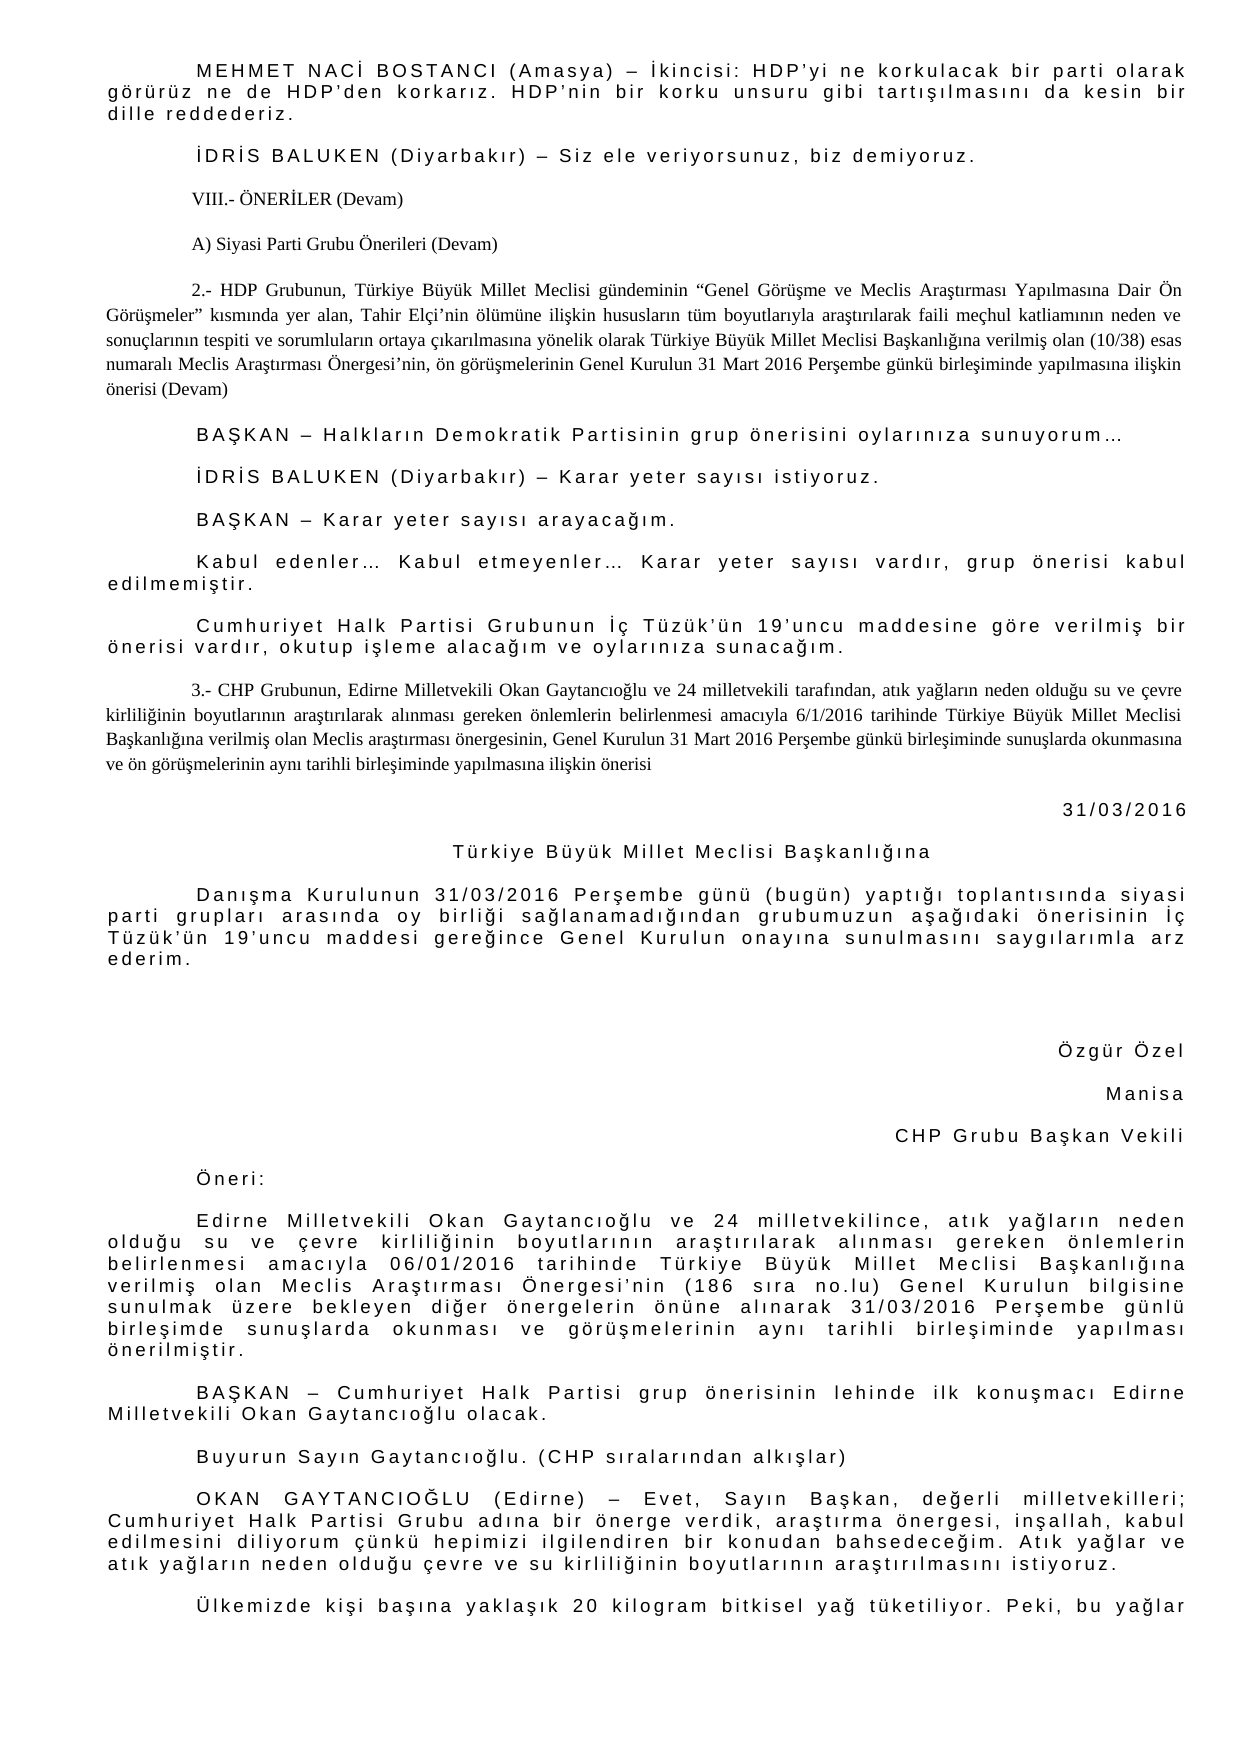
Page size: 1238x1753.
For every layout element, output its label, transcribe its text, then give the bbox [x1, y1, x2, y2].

text BAŞKAN – Cumhuriyet Halk Partisi grup önerisinin lehinde ilk konuşmacı Edirne Milletvekili Okan Gaytancıoğlu olacak. [108, 1382, 1186, 1425]
text Özgür Özel [108, 1040, 1186, 1062]
text İDRİS BALUKEN (Diyarbakır) – Karar yeter sayısı istiyoruz. [108, 466, 1186, 488]
text Manisa [108, 1083, 1186, 1104]
text MEHMET NACİ BOSTANCI (Amasya) – İkincisi: HDP’yi ne korkulacak bir parti olarak görürüz ne de HDP’den korkarız. HDP’nin bir korku unsuru gibi tartışılmasını da kesin bir dille reddederiz. [108, 60, 1186, 124]
text A) Siyasi Parti Grubu Önerileri (Devam) [106, 233, 1184, 255]
text VIII.- ÖNERİLER (Devam) [106, 188, 1184, 209]
text Türkiye Büyük Millet Meclisi Başkanlığına [108, 841, 1186, 863]
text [108, 1595, 1186, 1617]
text 2.- HDP Grubunun, Türkiye Büyük Millet Meclisi gündeminin “Genel Görüşme ve Meclis Araştırması Yapılmasına Dair Ön Görüşmeler” kısmında yer alan, Tahir Elçi’nin ölümüne ilişkin hususların tüm boyutlarıyla araştırılarak faili meçhul katliamının neden ve sonuçlarının tespiti ve sorumluların ortaya çıkarılmasına yönelik olarak Türkiye Büyük Millet Meclisi Başkanlığına verilmiş olan (10/38) esas numaralı Meclis Araştırması Önergesi’nin, ön görüşmelerinin Genel Kurulun 31 Mart 2016 Perşembe günkü birleşiminde yapılmasına ilişkin önerisi (Devam) [106, 279, 1184, 399]
text BAŞKAN – Karar yeter sayısı arayacağım. [108, 508, 1186, 530]
text Öneri: [108, 1167, 1186, 1189]
text Danışma Kurulunun 31/03/2016 Perşembe günü (bugün) yaptığı toplantısında siyasi parti grupları arasında oy birliği sağlanamadığından grubumuzun aşağıdaki önerisinin İç Tüzük’ün 19’uncu maddesi gereğince Genel Kurulun onayına sunulmasını saygılarımla arz ederim. [108, 883, 1186, 970]
text CHP Grubu Başkan Vekili [108, 1125, 1186, 1147]
text Edirne Milletvekili Okan Gaytancıoğlu ve 24 milletvekilince, atık yağların neden olduğu su ve çevre kirliliğinin boyutlarının araştırılarak alınması gereken önlemlerin belirlenmesi amacıyla 06/01/2016 tarihinde Türkiye Büyük Millet Meclisi Başkanlığına verilmiş olan Meclis Araştırması Önergesi’nin (186 sıra no.lu) Genel Kurulun bilgisine sunulmak üzere bekleyen diğer önergelerin önüne alınarak 31/03/2016 Perşembe günlü birleşimde sunuşlarda okunması ve görüşmelerinin aynı tarihli birleşiminde yapılması önerilmiştir. [108, 1210, 1186, 1361]
text 31/03/2016 [108, 799, 1186, 820]
text 3.- CHP Grubunun, Edirne Milletvekili Okan Gaytancıoğlu ve 24 milletvekili tarafından, atık yağların neden olduğu su ve çevre kirliliğinin boyutlarının araştırılarak alınması gereken önlemlerin belirlenmesi amacıyla 6/1/2016 tarihinde Türkiye Büyük Millet Meclisi Başkanlığına verilmiş olan Meclis araştırması önergesinin, Genel Kurulun 31 Mart 2016 Perşembe günkü birleşiminde sunuşlarda okunmasına ve ön görüşmelerinin aynı tarihli birleşiminde yapılmasına ilişkin önerisi [106, 679, 1184, 775]
text OKAN GAYTANCIOĞLU (Edirne) – Evet, Sayın Başkan, değerli milletvekilleri; Cumhuriyet Halk Partisi Grubu adına bir önerge verdik, araştırma önergesi, inşallah, kabul edilmesini diliyorum çünkü hepimizi ilgilendiren bir konudan bahsedeceğim. Atık yağlar ve atık yağların neden olduğu çevre ve su kirliliğinin boyutlarının araştırılmasını istiyoruz. [108, 1488, 1186, 1574]
text Buyurun Sayın Gaytancıoğlu. (CHP sıralarından alkışlar) [108, 1446, 1186, 1467]
text Cumhuriyet Halk Partisi Grubunun İç Tüzük’ün 19’uncu maddesine göre verilmiş bir önerisi vardır, okutup işleme alacağım ve oylarınıza sunacağım. [108, 615, 1186, 658]
text BAŞKAN – Halkların Demokratik Partisinin grup önerisini oylarınıza sunuyorum… [108, 424, 1186, 445]
text İDRİS BALUKEN (Diyarbakır) – Siz ele veriyorsunuz, biz demiyoruz. [108, 145, 1186, 167]
text Kabul edenler… Kabul etmeyenler… Karar yeter sayısı vardır, grup önerisi kabul edilmemiştir. [108, 551, 1186, 594]
